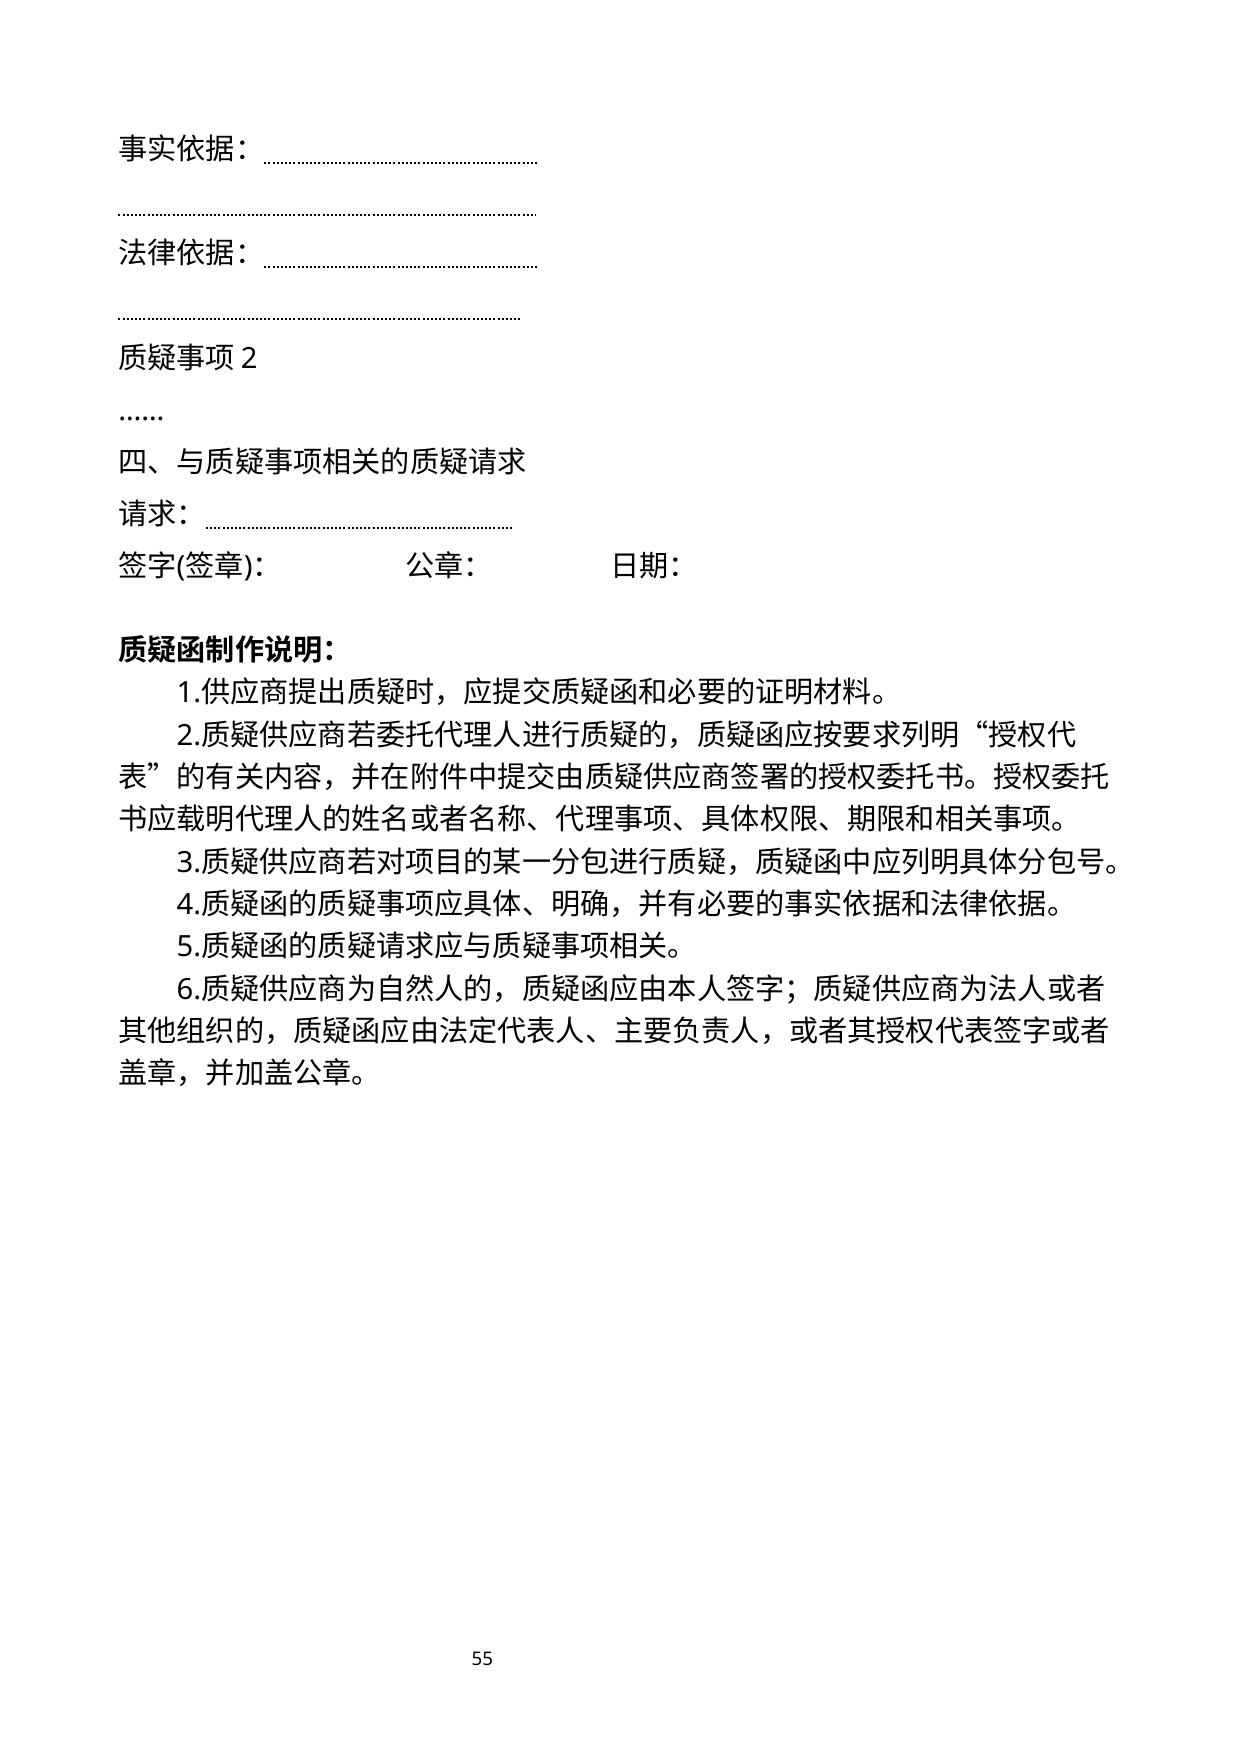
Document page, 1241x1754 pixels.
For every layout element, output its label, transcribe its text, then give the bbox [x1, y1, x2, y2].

text 法律依据： [118, 222, 1125, 274]
text 4.质疑函的质疑事项应具体、明确，并有必要的事实依据和法律依据。 [118, 881, 1125, 923]
text 四、与质疑事项相关的质疑请求 [118, 431, 1125, 483]
text …… [118, 378, 1125, 431]
text 请求： [118, 483, 1125, 535]
text 3.质疑供应商若对项目的某一分包进行质疑，质疑函中应列明具体分包号。 [118, 838, 1125, 881]
text 事实依据： [118, 118, 1125, 170]
text 质疑函制作说明： [118, 627, 1125, 669]
text 签字(签章)： 公章： 日期： [118, 535, 1125, 587]
text 1.供应商提出质疑时，应提交质疑函和必要的证明材料。 [118, 669, 1125, 711]
text 6.质疑供应商为自然人的，质疑函应由本人签字；质疑供应商为法人或者其他组织的，质疑函应由法定代表人、主要负责人，或者其授权代表签字或者盖章，并加盖公章。 [118, 965, 1125, 1092]
text 2.质疑供应商若委托代理人进行质疑的，质疑函应按要求列明“授权代表”的有关内容，并在附件中提交由质疑供应商签署的授权委托书。授权委托书应载明代理人的姓名或者名称、代理事项、具体权限、期限和相关事项。 [118, 711, 1125, 838]
text 5.质疑函的质疑请求应与质疑事项相关。 [118, 923, 1125, 965]
text 质疑事项2 [118, 326, 1125, 378]
